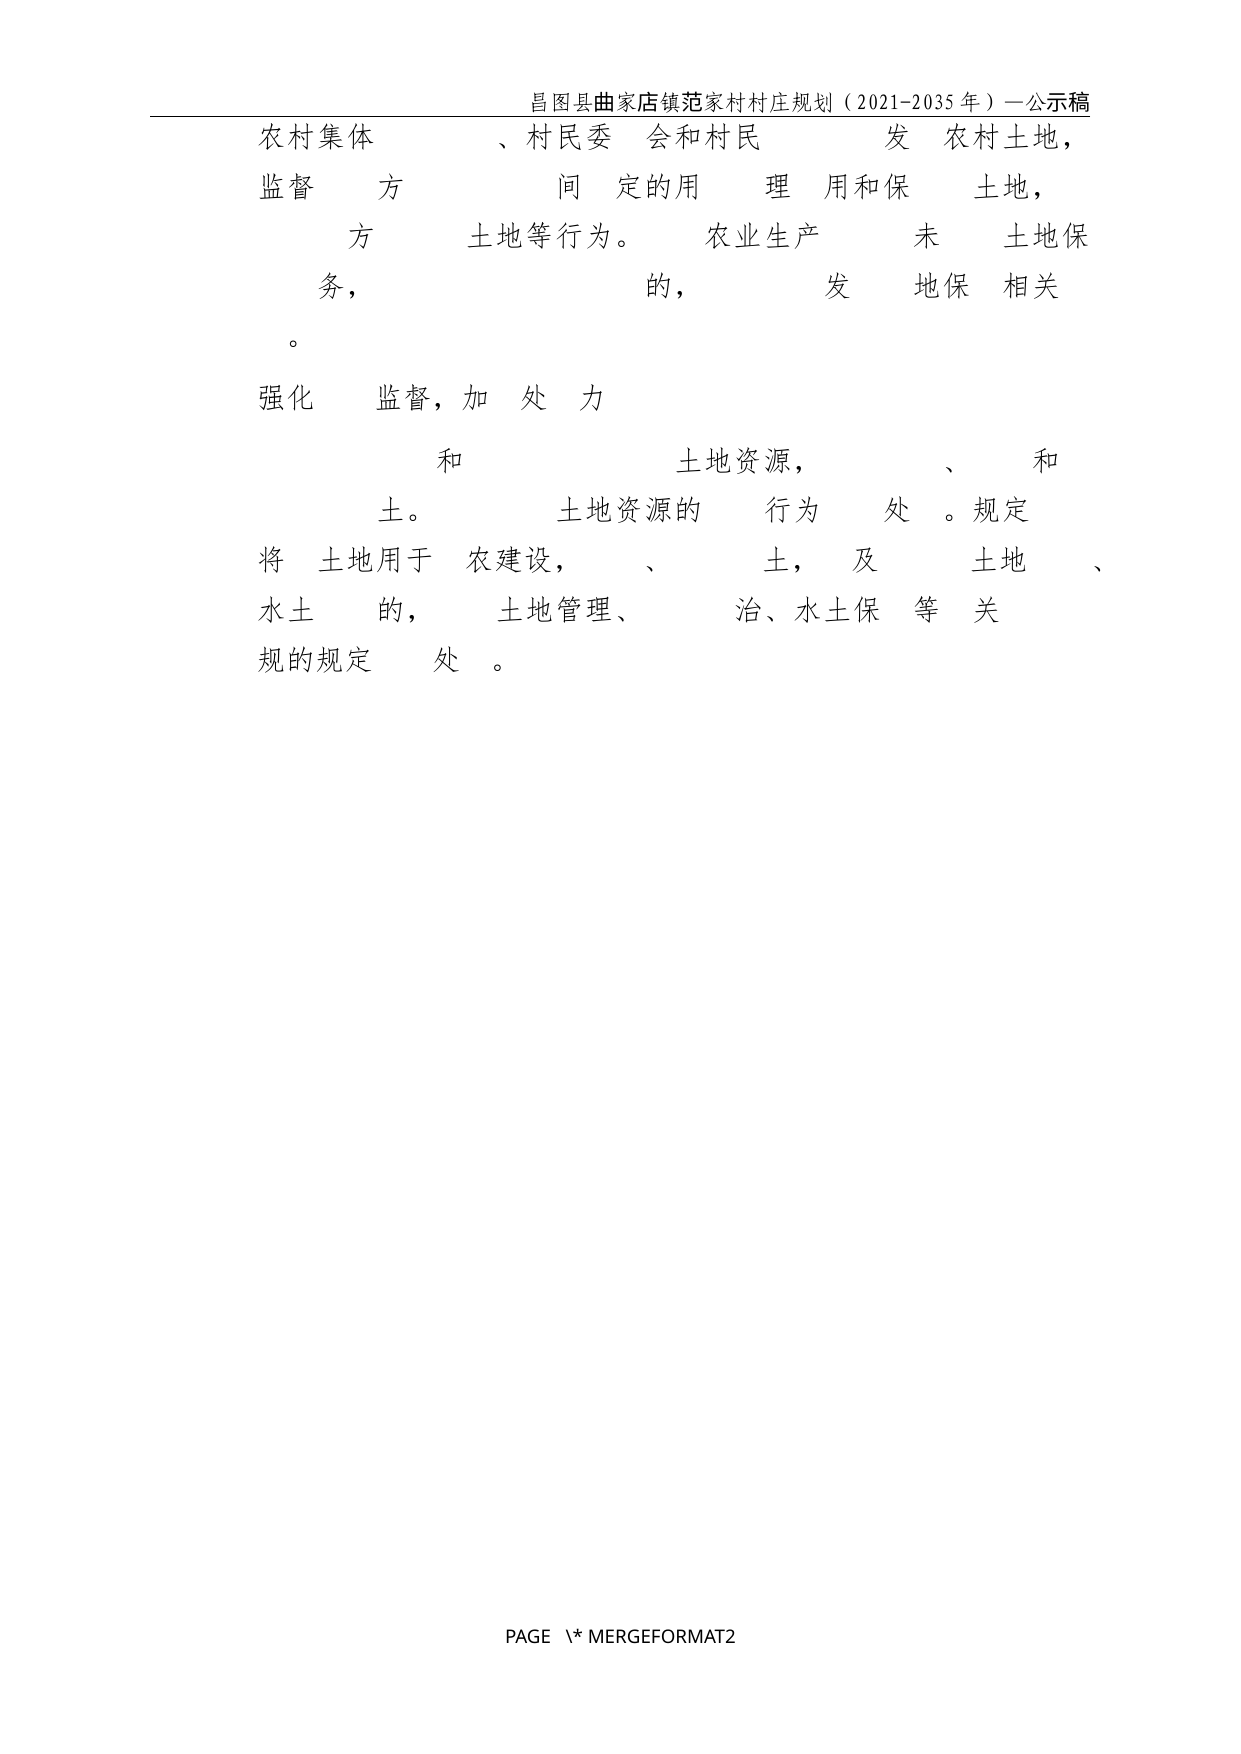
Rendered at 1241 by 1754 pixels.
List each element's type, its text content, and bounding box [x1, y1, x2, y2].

text 农村集体经济组织、村民委员会和村民小组依法发包农村土地，监督承包方依照承包合间约定的用途合理利用和保护黑土地，制止承包方损害黑土地等行为。明确农业生产经营者未到黑土地保护义务，经批评教育仍不改正的，可以不予发放耕地保护相关补贴。 [256, 118, 1090, 351]
text 明确任何组织和个人不得破坏黑土地资源，禁止盗挖、滥挖和非法买卖黑土。对破坏黑土地资源的违法行为从重处罚。规定违法将黑土地用于非农建设，盗挖、滥挖黑土，以及造成黑土地污染、水土流失的，依照土地管理、污染防治、水土保持等有关法律法规的规定从重处罚。 [256, 442, 1090, 674]
text 强化考校监督，加大处罚力度 [256, 379, 1090, 413]
